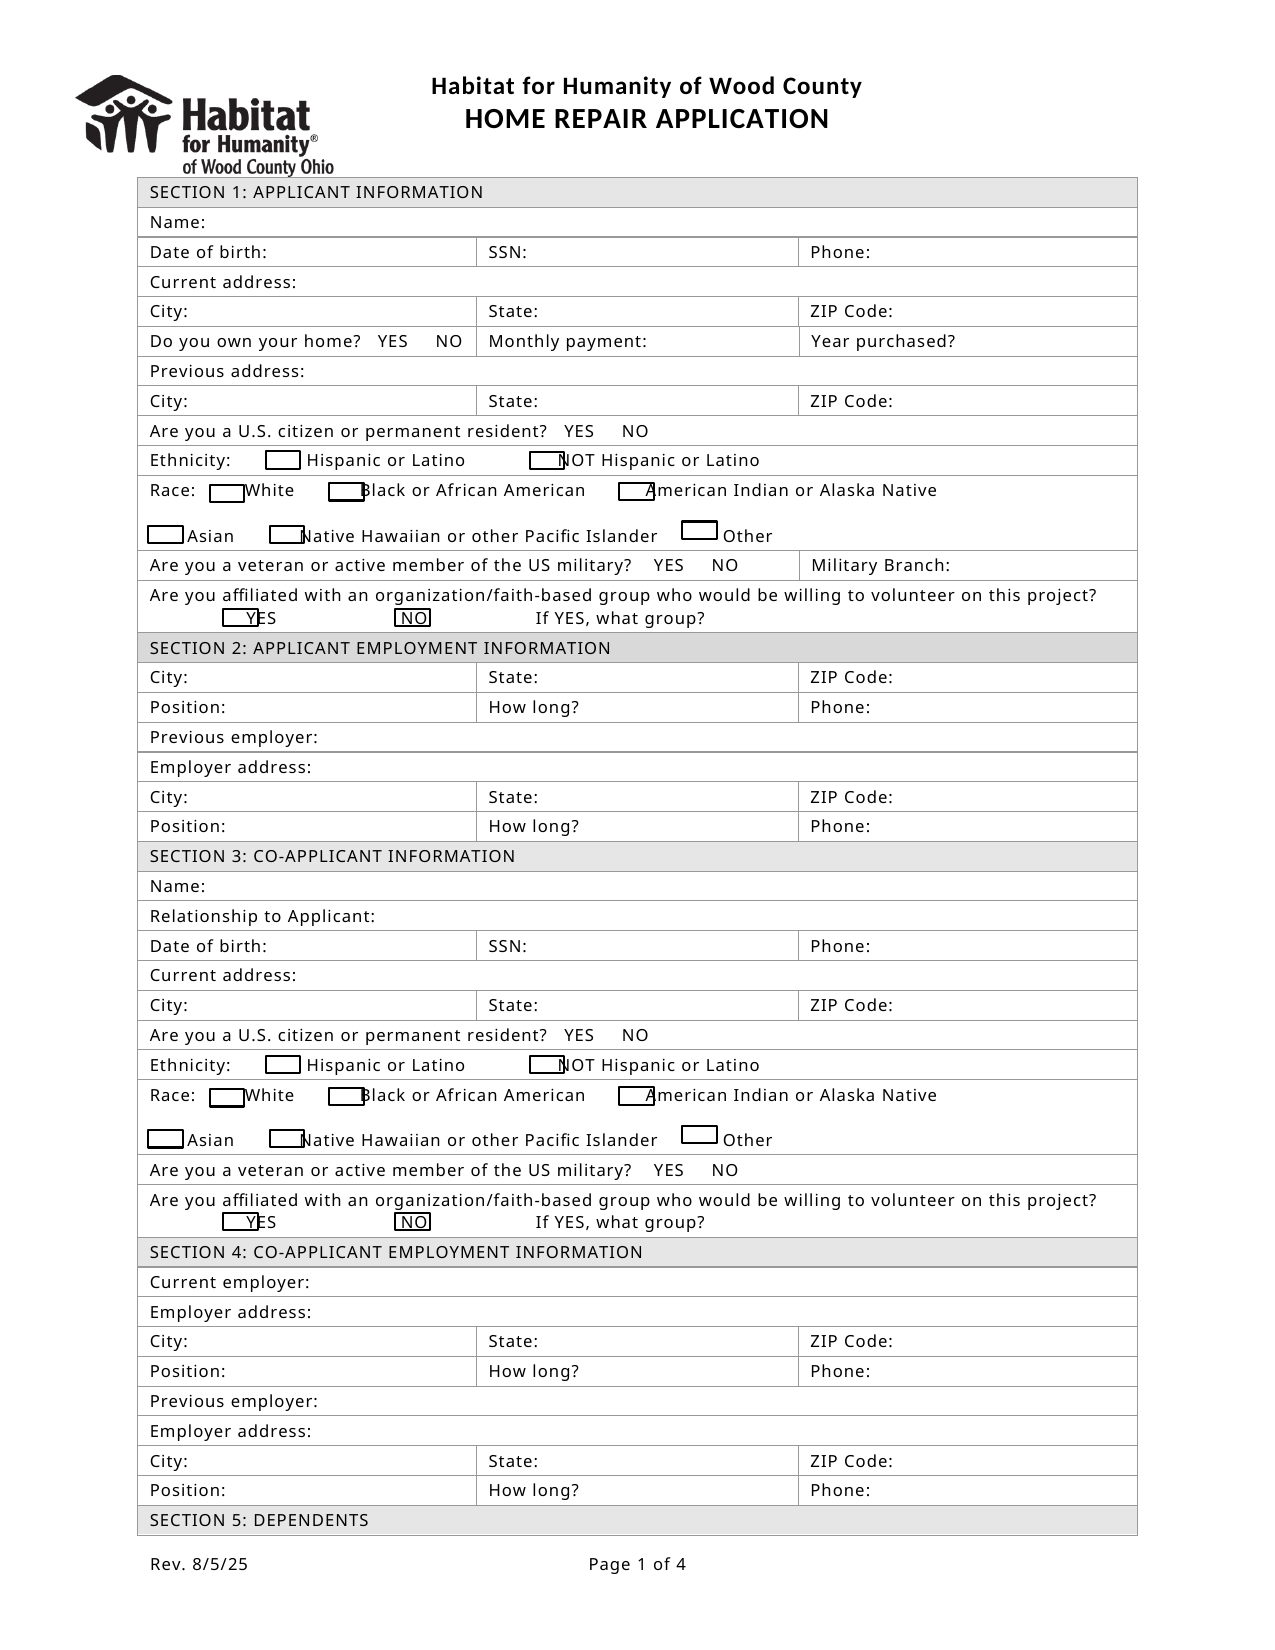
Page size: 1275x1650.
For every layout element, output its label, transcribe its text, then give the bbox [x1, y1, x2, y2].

table_cell Year purchased? [800, 327, 1137, 356]
table_cell ZIP Code: [799, 386, 1137, 415]
table_cell City: [138, 991, 476, 1019]
table_cell Position: [138, 1357, 476, 1386]
table_cell Section 4: CO-Applicant Employment Information [138, 1238, 1137, 1266]
table_cell Phone: [799, 1357, 1137, 1386]
table_cell How long? [477, 693, 798, 722]
table_cell ZIP Code: [799, 297, 1137, 326]
table_cell Current employer: [138, 1268, 1137, 1296]
table_cell ZIP Code: [799, 663, 1137, 692]
table_cell State: [477, 991, 798, 1019]
table_cell How long? [477, 812, 798, 841]
table_cell Section 2: Applicant Employment Information [138, 633, 1137, 662]
table_cell Phone: [799, 693, 1137, 722]
table_cell Race: White Black or African American American Indian or Alaska Native Asian Native Hawaiian or other Pacific Islander Other [138, 1080, 1137, 1154]
table_cell Position: [138, 1476, 476, 1505]
table_cell City: [138, 782, 476, 811]
table_cell Are you a U.S. citizen or permanent resident? YES NO [138, 1021, 1137, 1049]
table_cell Ethnicity: Hispanic or Latino NOT Hispanic or Latino [138, 1050, 1137, 1079]
table_cell Phone: [799, 812, 1137, 841]
table_cell ZIP Code: [799, 1446, 1137, 1475]
table_cell ZIP Code: [799, 991, 1137, 1019]
table_cell Ethnicity: Hispanic or Latino NOT Hispanic or Latino [138, 446, 1137, 475]
table_cell Previous employer: [138, 1387, 1137, 1415]
table_cell How long? [477, 1476, 798, 1505]
table_cell Are you a U.S. citizen or permanent resident? YES NO [138, 416, 1137, 445]
table_cell State: [477, 386, 798, 415]
table_cell SSN: [477, 931, 798, 960]
table_cell City: [138, 386, 476, 415]
table_cell Name: [138, 208, 1137, 236]
table_cell section 5: dependents [138, 1506, 1137, 1534]
table_cell Race: White Black or African American American Indian or Alaska Native Asian Native Hawaiian or other Pacific Islander Other [138, 476, 1137, 550]
table_cell Position: [138, 812, 476, 841]
table_cell SSN: [477, 238, 798, 266]
table_cell City: [138, 1446, 476, 1475]
table_cell Phone: [799, 931, 1137, 960]
table_cell Date of birth: [138, 238, 476, 266]
picture [75, 75, 334, 177]
table_cell Previous employer: [138, 723, 1137, 751]
table_cell Employer address: [138, 753, 1137, 781]
table_cell City: [138, 663, 476, 692]
table_cell City: [138, 1327, 476, 1356]
table_cell Current address: [138, 961, 1137, 990]
table_cell State: [477, 782, 798, 811]
table_cell Relationship to Applicant: [138, 901, 1137, 930]
table_cell State: [477, 663, 798, 692]
table_cell ZIP Code: [799, 782, 1137, 811]
table_cell Military Branch: [800, 551, 1137, 580]
table_cell State: [477, 1327, 798, 1356]
table_cell Monthly payment: [477, 327, 799, 356]
table_cell Are you affiliated with an organization/faith-based group who would be willing to volunteer on this project? YES NO If YES, what group? [138, 581, 1137, 632]
table_cell Phone: [799, 238, 1137, 266]
table_cell Current address: [138, 267, 1137, 296]
table_cell Date of birth: [138, 931, 476, 960]
table_cell Section 3: CO-Applicant Information [138, 842, 1137, 871]
table_cell Are you a veteran or active member of the US military? YES NO [138, 551, 799, 580]
table_cell State: [477, 297, 798, 326]
table_cell Employer address: [138, 1416, 1137, 1445]
table_header Section 1: Applicant Information [138, 178, 1137, 207]
table_cell Employer address: [138, 1297, 1137, 1326]
table_cell State: [477, 1446, 798, 1475]
table_cell Name: [138, 872, 1137, 900]
table_cell Phone: [799, 1476, 1137, 1505]
table_cell City: [138, 297, 476, 326]
table_cell Previous address: [138, 357, 1137, 385]
table_cell How long? [477, 1357, 798, 1386]
table_cell Do you own your home? YES NO [138, 327, 476, 356]
table_cell ZIP Code: [799, 1327, 1137, 1356]
table_cell Position: [138, 693, 476, 722]
table_cell Are you affiliated with an organization/faith-based group who would be willing to volunteer on this project? YES NO If YES, what group? [138, 1185, 1137, 1237]
table_cell Are you a veteran or active member of the US military? YES NO [138, 1155, 1137, 1184]
